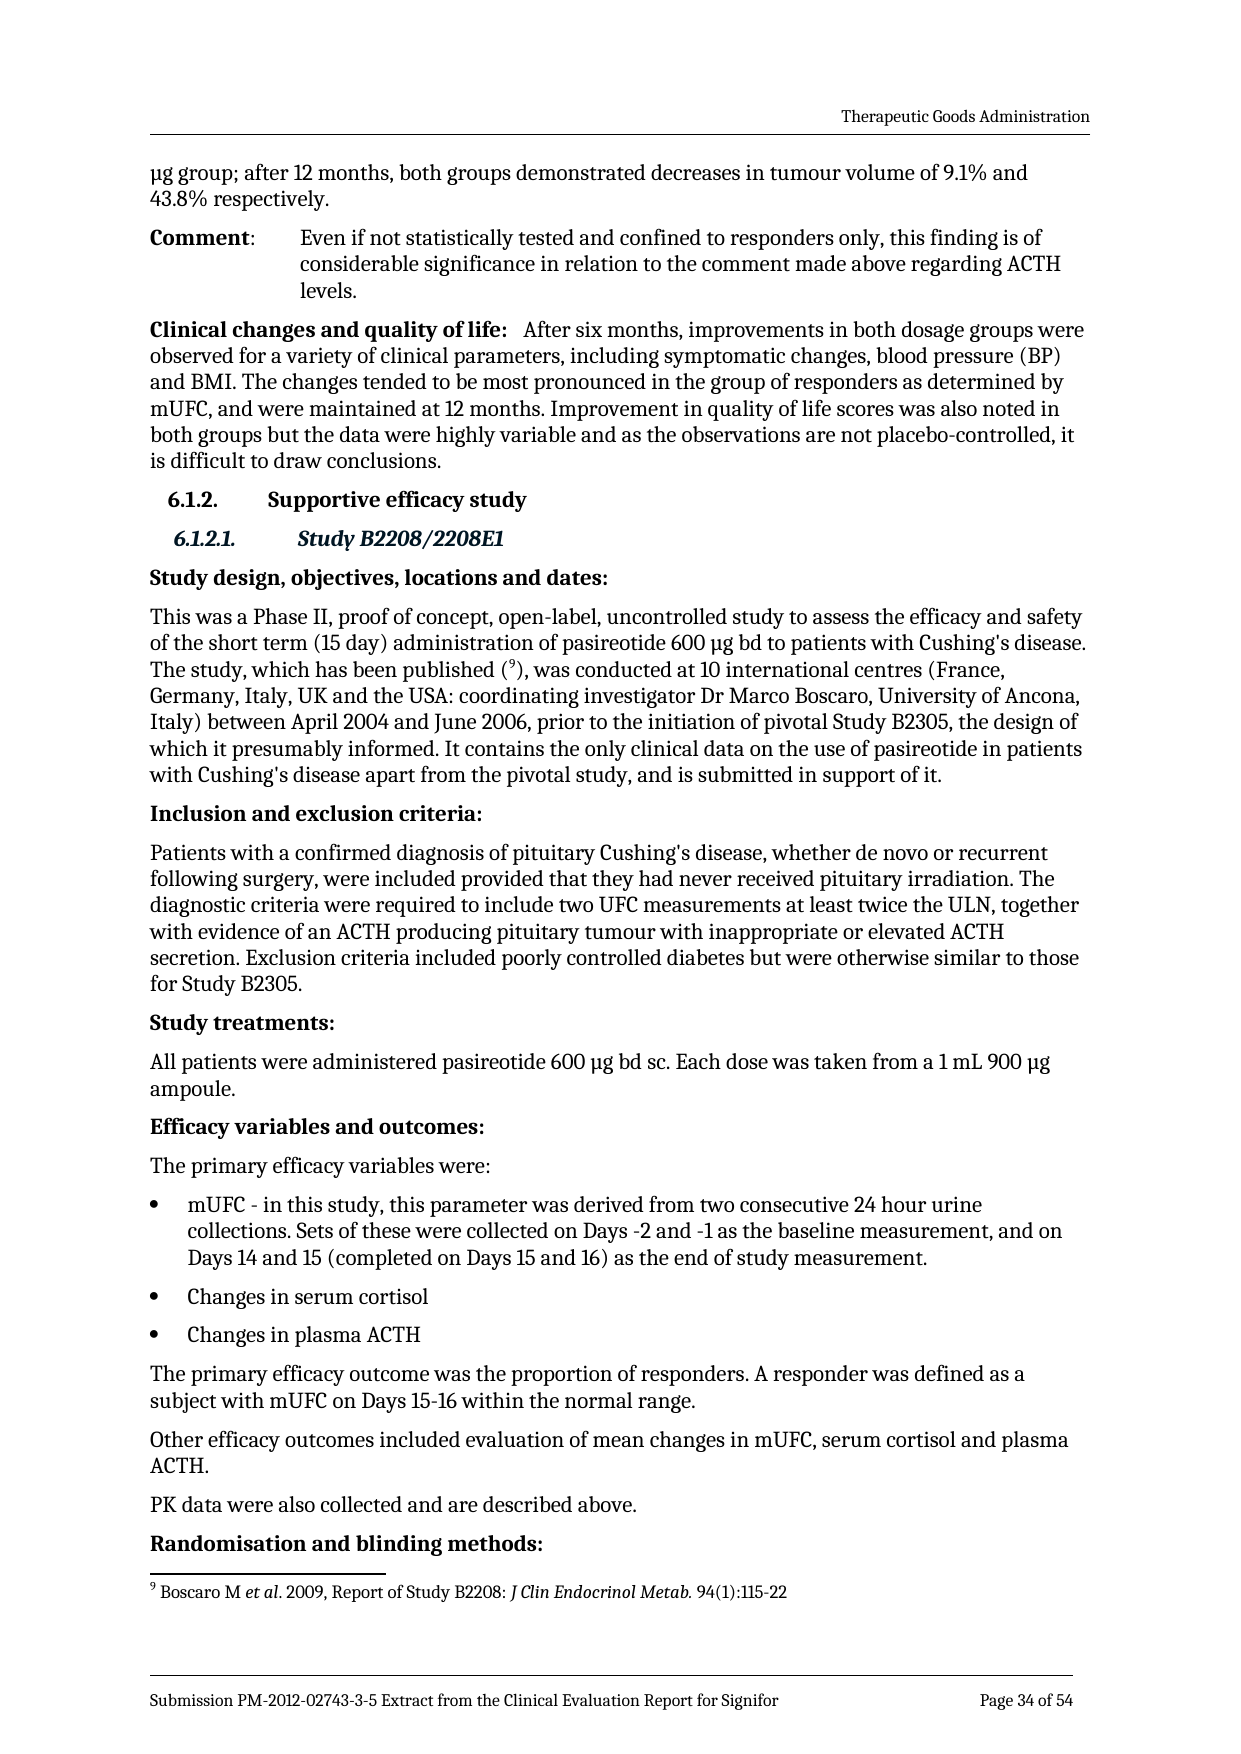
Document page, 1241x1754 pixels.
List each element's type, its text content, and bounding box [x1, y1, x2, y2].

text Patients with a confirmed diagnosis of pituitary Cushing's disease, whether de novo or recurrent following surgery, were included provided that they had never received pituitary irradiation. The diagnostic criteria were required to include two UFC measurements at least twice the ULN, together with evidence of an ACTH producing pituitary tumour with inappropriate or elevated ACTH secretion. Exclusion criteria included poorly controlled diabetes but were otherwise similar to those for Study B2305. [150, 839, 1090, 998]
text Randomisation and blinding methods: [150, 1530, 1090, 1557]
list Changes in serum cortisol [150, 1283, 1090, 1310]
subtitle Study B2208/2208E1 [174, 526, 1090, 552]
text All patients were administered pasireotide 600 µg bd sc. Each dose was taken from a 1 mL 900 µg ampoule. [150, 1049, 1090, 1102]
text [150, 160, 1090, 212]
text This was a Phase II, proof of concept, open-label, uncontrolled study to assess the efficacy and safety of the short term (15 day) administration of pasireotide 600 µg bd to patients with Cushing's disease. The study, which has been published (), was conducted at 10 international centres (France, Germany, Italy, UK and the USA: coordinating investigator Dr Marco Boscaro, University of Ancona, Italy) between April 2004 and June 2006, prior to the initiation of pivotal Study B2305, the design of which it presumably informed. It contains the only clinical data on the use of pasireotide in patients with Cushing's disease apart from the pivotal study, and is submitted in support of it. [150, 604, 1090, 788]
text Efficacy variables and outcomes: [150, 1114, 1090, 1141]
text The primary efficacy variables were: [150, 1153, 1090, 1179]
text The primary efficacy outcome was the proportion of responders. A responder was defined as a subject with mUFC on Days 15-16 within the normal range. [150, 1361, 1090, 1414]
text Study treatments: [150, 1010, 1090, 1036]
text Comment: Even if not statistically tested and confined to responders only, this finding is of considerable significance in relation to the comment made above regarding ACTH levels. [150, 225, 1090, 304]
text Inclusion and exclusion criteria: [150, 801, 1090, 827]
list mUFC - in this study, this parameter was derived from two consecutive 24 hour urine collections. Sets of these were collected on Days -2 and -1 as the baseline measurement, and on Days 14 and 15 (completed on Days 15 and 16) as the end of study measurement. [150, 1192, 1090, 1271]
list Changes in plasma ACTH [150, 1322, 1090, 1349]
text Other efficacy outcomes included evaluation of mean changes in mUFC, serum cortisol and plasma ACTH. [150, 1426, 1090, 1479]
text PK data were also collected and are described above. [150, 1492, 1090, 1518]
text Clinical changes and quality of life: After six months, improvements in both dosage groups were observed for a variety of clinical parameters, including symptomatic changes, blood pressure (BP) and BMI. The changes tended to be most pronounced in the group of responders as determined by mUFC, and were maintained at 12 months. Improvement in quality of life scores was also noted in both groups but the data were highly variable and as the observations are not placebo-controlled, it is difficult to draw conclusions. [150, 316, 1090, 474]
subtitle Supportive efficacy study [168, 487, 1090, 513]
text Study design, objectives, locations and dates: [150, 565, 1090, 591]
